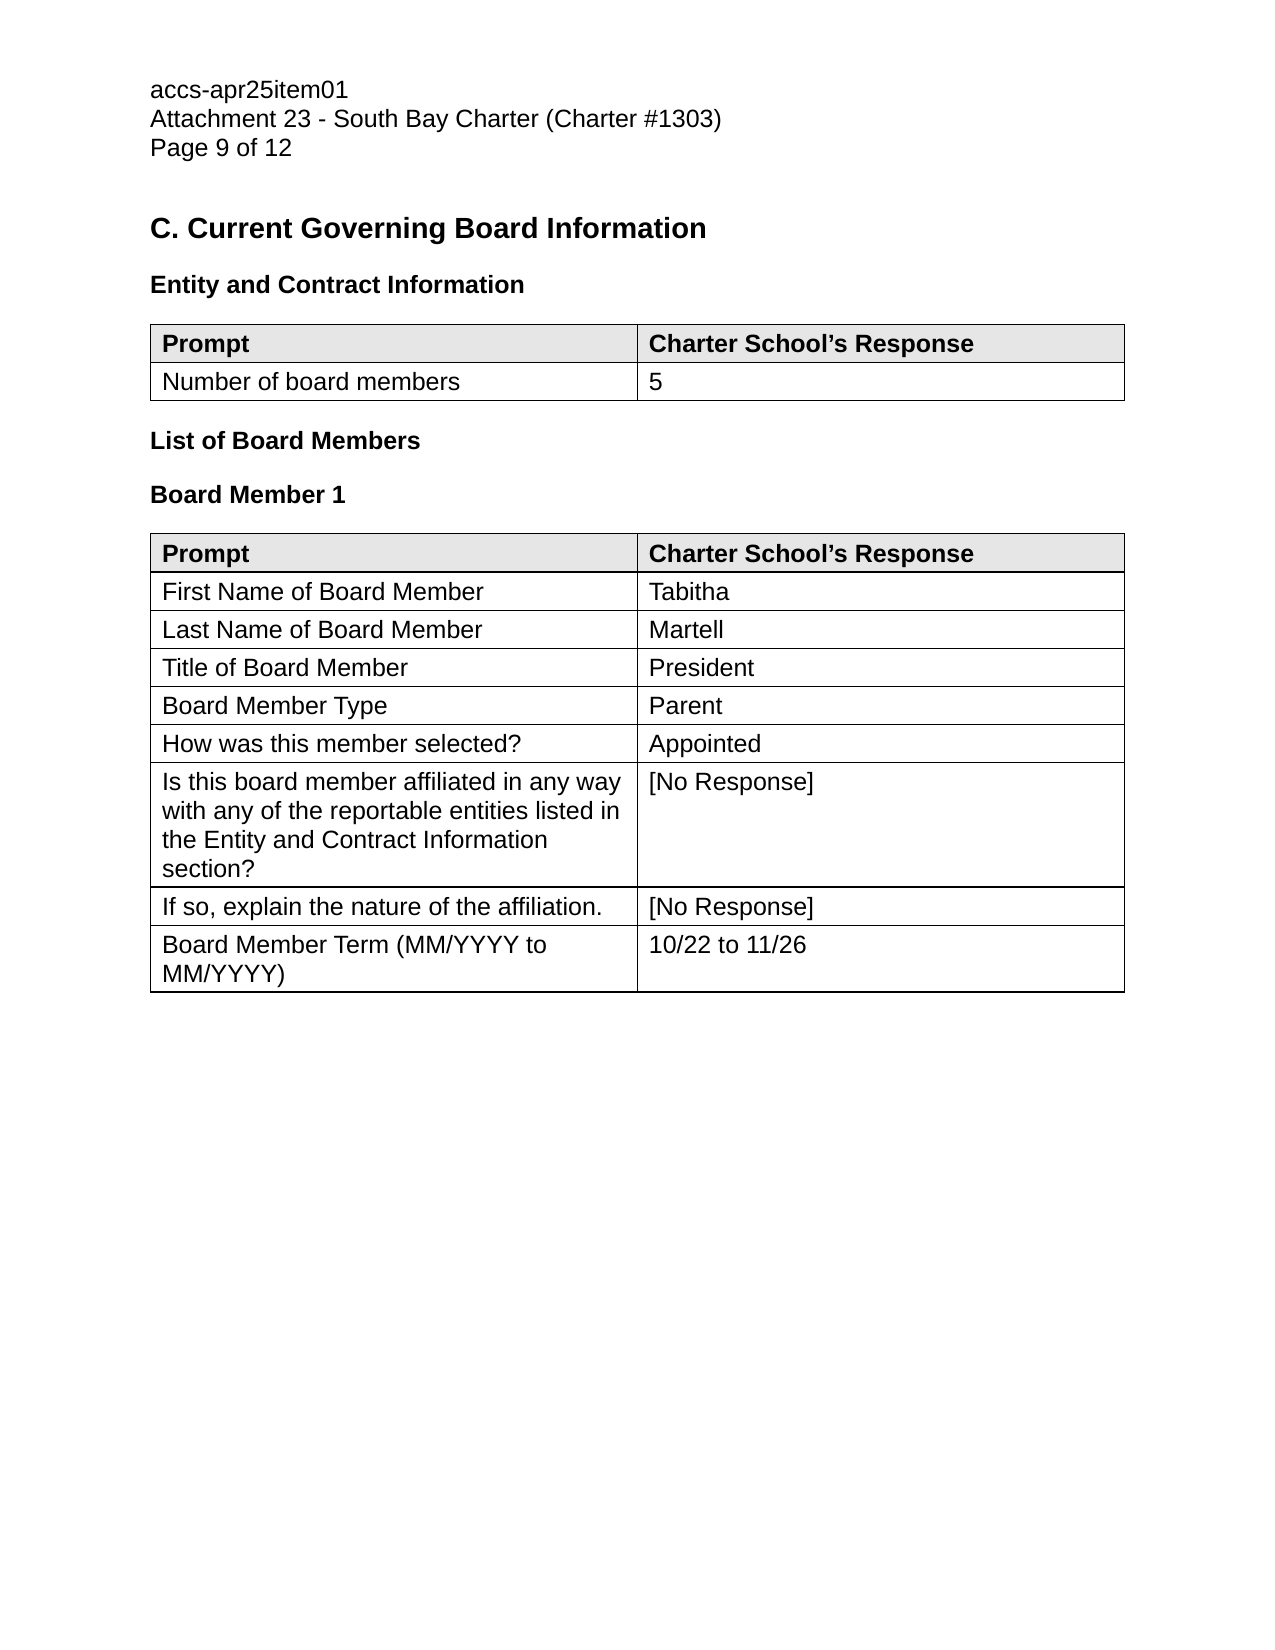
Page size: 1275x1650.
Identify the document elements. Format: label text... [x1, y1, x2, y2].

table_cell How was this member selected? [151, 725, 637, 762]
table_header Charter School’s Response [638, 325, 1124, 362]
text Entity and Contract Information [150, 270, 1125, 298]
table_cell Tabitha [638, 573, 1124, 609]
text Board Member 1 [150, 479, 1125, 508]
table_cell Board Member Type [151, 687, 637, 724]
table_cell Martell [638, 611, 1124, 648]
table_cell [No Response] [638, 888, 1124, 924]
subtitle List of Board Members [150, 426, 1125, 454]
table_cell 10/22 to 11/26 [638, 926, 1124, 991]
table_cell [No Response] [638, 763, 1124, 886]
table_cell President [638, 649, 1124, 686]
table_cell Appointed [638, 725, 1124, 762]
table_cell Title of Board Member [151, 649, 637, 686]
table_cell If so, explain the nature of the affiliation. [151, 888, 637, 924]
table_cell Parent [638, 687, 1124, 724]
table_cell Board Member Term (MM/YYYY to MM/YYYY) [151, 926, 637, 991]
table_cell Number of board members [151, 363, 637, 400]
subtitle C. Current Governing Board Information [150, 211, 1125, 245]
table_cell 5 [638, 363, 1124, 400]
table_header Prompt [151, 534, 637, 571]
table_cell First Name of Board Member [151, 573, 637, 609]
table_cell Last Name of Board Member [151, 611, 637, 648]
table_header Charter School’s Response [638, 534, 1124, 571]
table_header Prompt [151, 325, 637, 362]
table_cell Is this board member affiliated in any way with any of the reportable entities listed in the Entity and Contract Information section? [151, 763, 637, 886]
